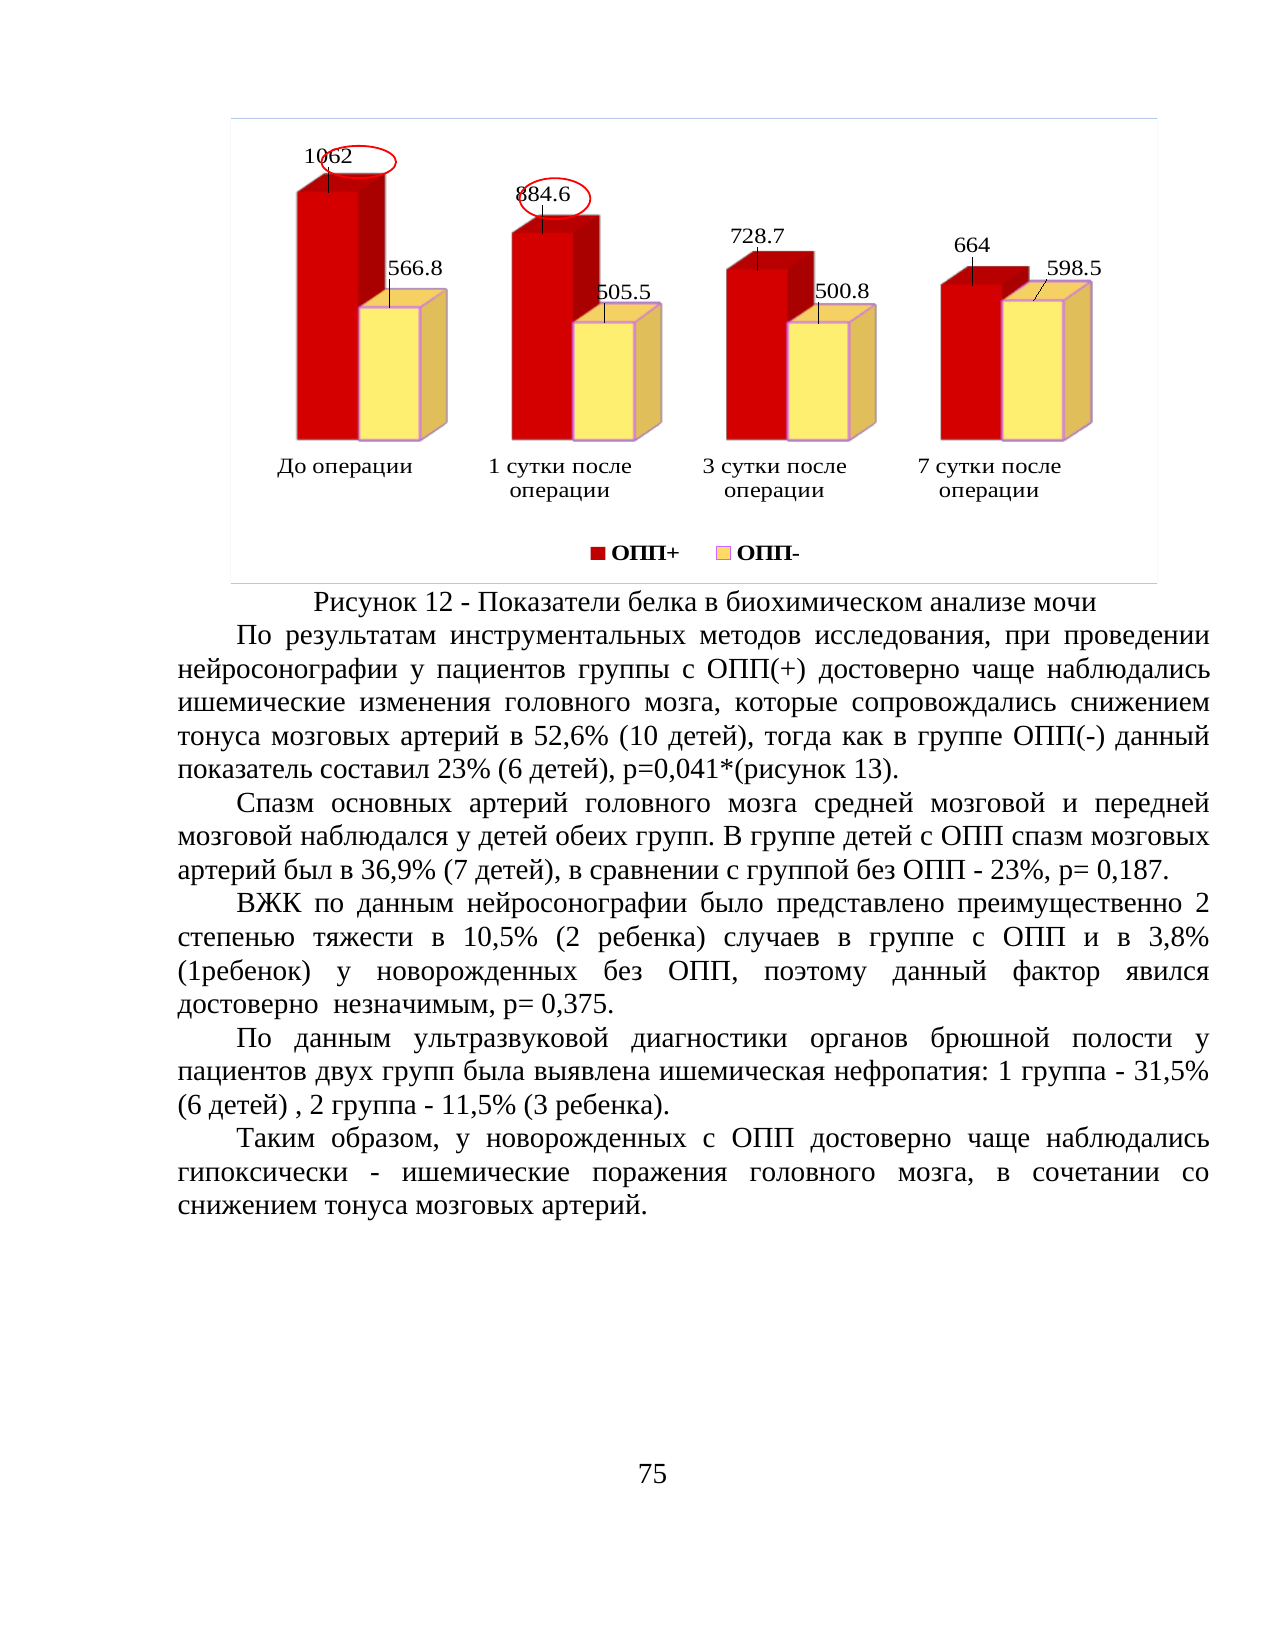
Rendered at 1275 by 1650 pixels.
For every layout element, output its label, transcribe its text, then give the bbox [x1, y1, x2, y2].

text По результатам инструментальных методов исследования, при проведении нейросонографии у пациентов группы с ОПП(+) достоверно чаще наблюдались ишемические изменения головного мозга, которые сопровождались снижением тонуса мозговых артерий в 52,6% (10 детей), тогда как в группе ОПП(-) данный показатель составил 23% (6 детей), р=0,041*(рисунок 13). [177, 617, 1211, 785]
text Спазм основных артерий головного мозга средней мозговой и передней мозговой наблюдался у детей обеих групп. В группе детей с ОПП спазм мозговых артерий был в 36,9% (7 детей), в сравнении с группой без ОПП - 23%, р= 0,187. [177, 785, 1211, 886]
text Рисунок 12 - Показатели белка в биохимическом анализе мочи [177, 584, 1211, 617]
text ВЖК по данным нейросонографии было представлено преимущественно 2 степенью тяжести в 10,5% (2 ребенка) случаев в группе с ОПП и в 3,8% (1ребенок) у новорожденных без ОПП, поэтому данный фактор явился достоверно незначимым, р= 0,375. [177, 886, 1211, 1020]
text По данным ультразвуковой диагностики органов брюшной полости у пациентов двух групп была выявлена ишемическая нефропатия: 1 группа - 31,5% (6 детей) , 2 группа - 11,5% (3 ребенка). [177, 1020, 1211, 1120]
text Таким образом, у новорожденных с ОПП достоверно чаще наблюдались гипоксически - ишемические поражения головного мозга, в сочетании со снижением тонуса мозговых артерий. [177, 1120, 1211, 1221]
